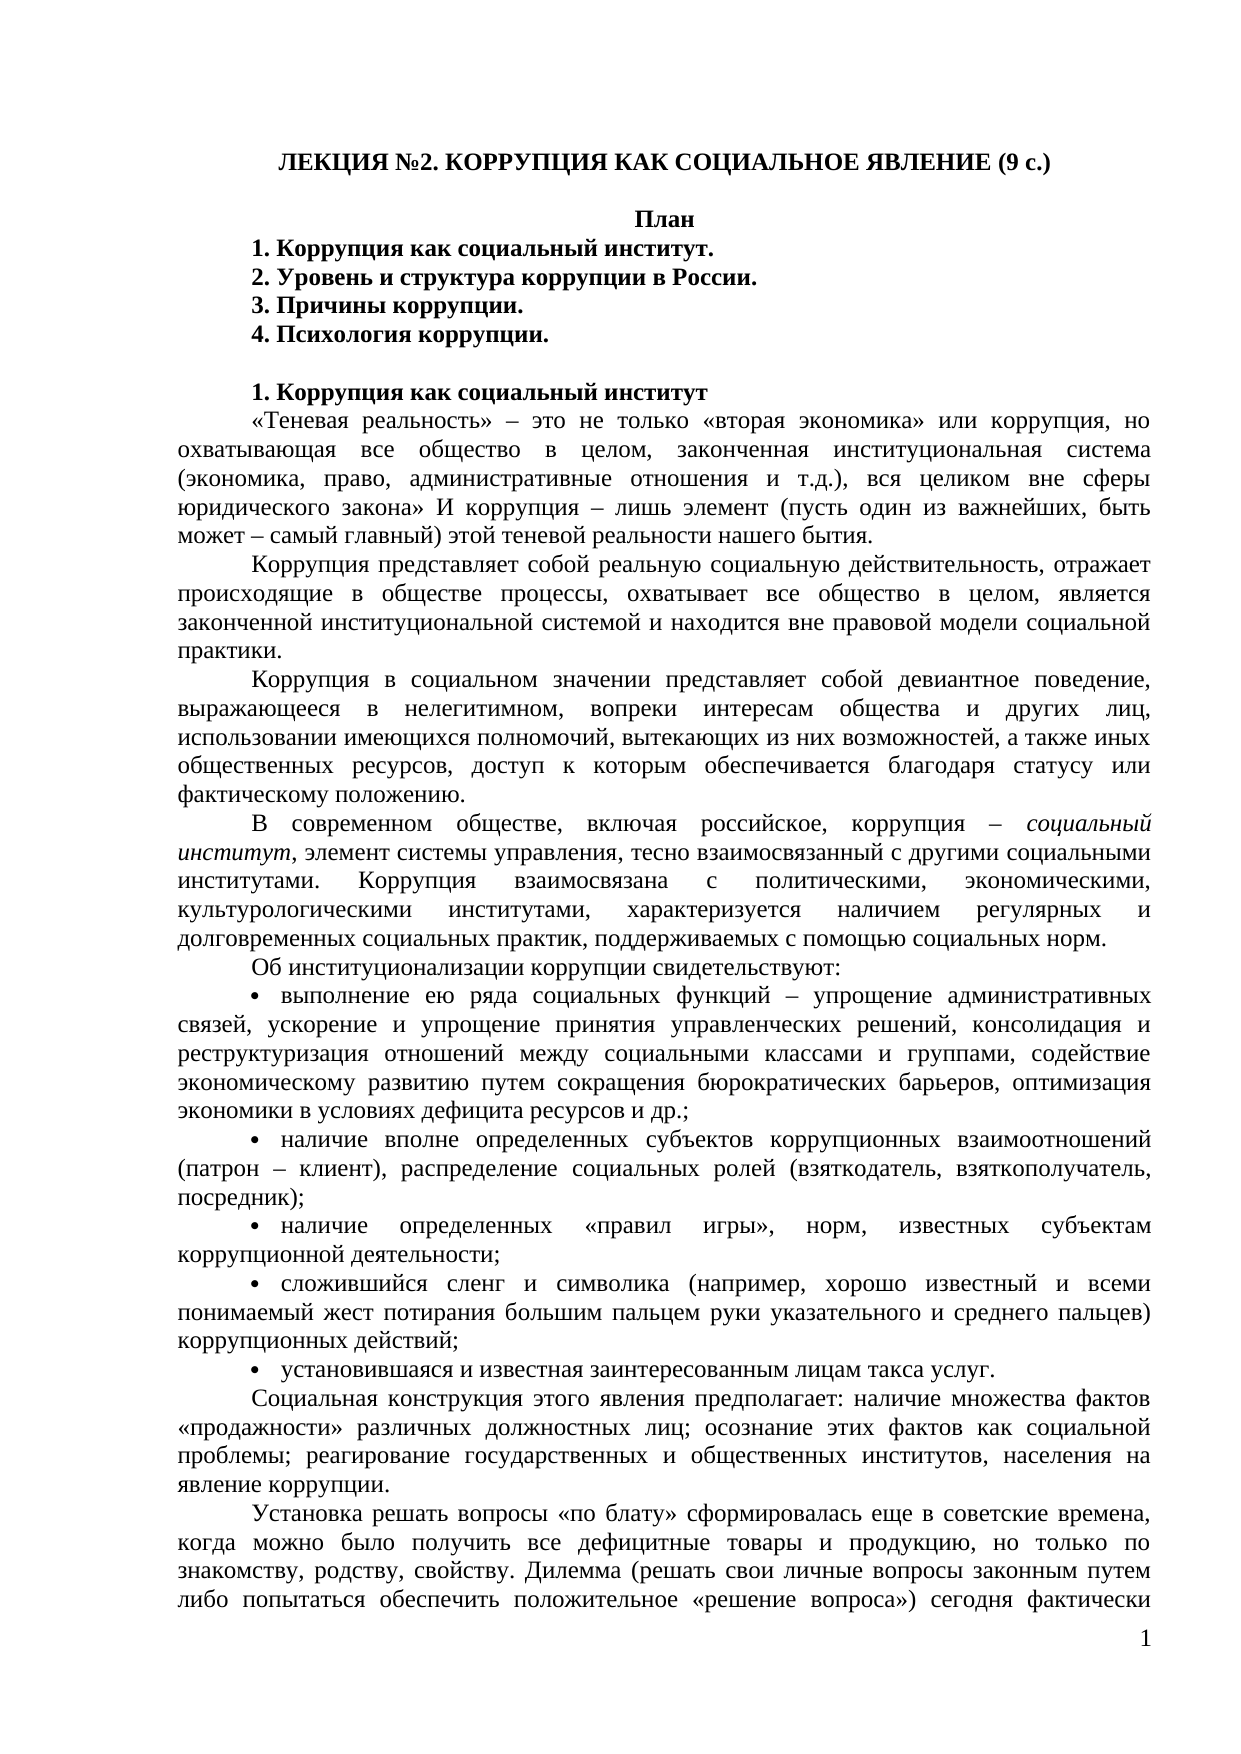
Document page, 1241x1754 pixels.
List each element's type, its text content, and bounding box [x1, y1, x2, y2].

text 2. Уровень и структура коррупции в России. [177, 262, 1152, 291]
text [177, 1498, 1152, 1613]
text В современном обществе, включая российское, коррупция – социальный институт, элемент системы управления, тесно взаимосвязанный с другими социальными институтами. Коррупция взаимосвязана с политическими, экономическими, культурологическими институтами, характеризуется наличием регулярных и долговременных социальных практик, поддерживаемых с помощью социальных норм. [177, 808, 1152, 952]
text Коррупция в социальном значении представляет собой девиантное поведение, выражающееся в нелегитимном, вопреки интересам общества и других лиц, использовании имеющихся полномочий, вытекающих из них возможностей, а также иных общественных ресурсов, доступ к которым обеспечивается благодаря статусу или фактическому положению. [177, 664, 1152, 808]
list наличие определенных «правил игры», норм, известных субъектам коррупционной деятельности; [177, 1211, 1152, 1268]
text ЛЕКЦИЯ №2. КОРРУПЦИЯ КАК СОЦИАЛЬНОЕ ЯВЛЕНИЕ (9 с.) [177, 147, 1152, 176]
text Социальная конструкция этого явления предполагает: наличие множества фактов «продажности» различных должностных лиц; осознание этих фактов как социальной проблемы; реагирование государственных и общественных институтов, населения на явление коррупции. [177, 1383, 1152, 1498]
text 1. Коррупция как социальный институт. [177, 233, 1152, 262]
list установившаяся и известная заинтересованным лицам такса услуг. [177, 1354, 1152, 1383]
text Об институционализации коррупции свидетельствуют: [177, 952, 1152, 981]
list выполнение ею ряда социальных функций – упрощение административных связей, ускорение и упрощение принятия управленческих решений, консолидация и реструктуризация отношений между социальными классами и группами, содействие экономическому развитию путем сокращения бюрократических барьеров, оптимизация экономики в условиях дефицита ресурсов и др.; [177, 981, 1152, 1124]
text План [177, 204, 1152, 233]
text 3. Причины коррупции. [177, 291, 1152, 319]
text 1. Коррупция как социальный институт [177, 377, 1152, 406]
text Коррупция представляет собой реальную социальную действительность, отражает происходящие в обществе процессы, охватывает все общество в целом, является законченной институциональной системой и находится вне правовой модели социальной практики. [177, 549, 1152, 664]
list наличие вполне определенных субъектов коррупционных взаимоотношений (патрон – клиент), распределение социальных ролей (взяткодатель, взяткополучатель, посредник); [177, 1124, 1152, 1211]
text 4. Психология коррупции. [177, 319, 1152, 348]
list сложившийся сленг и символика (например, хорошо известный и всеми понимаемый жест потирания большим пальцем руки указательного и среднего пальцев) коррупционных действий; [177, 1268, 1152, 1354]
text «Теневая реальность» – это не только «вторая экономика» или коррупция, но охватывающая все общество в целом, законченная институциональная система (экономика, право, административные отношения и т.д.), вся целиком вне сферы юридического закона» И коррупция – лишь элемент (пусть один из важнейших, быть может – самый главный) этой теневой реальности нашего бытия. [177, 406, 1152, 549]
